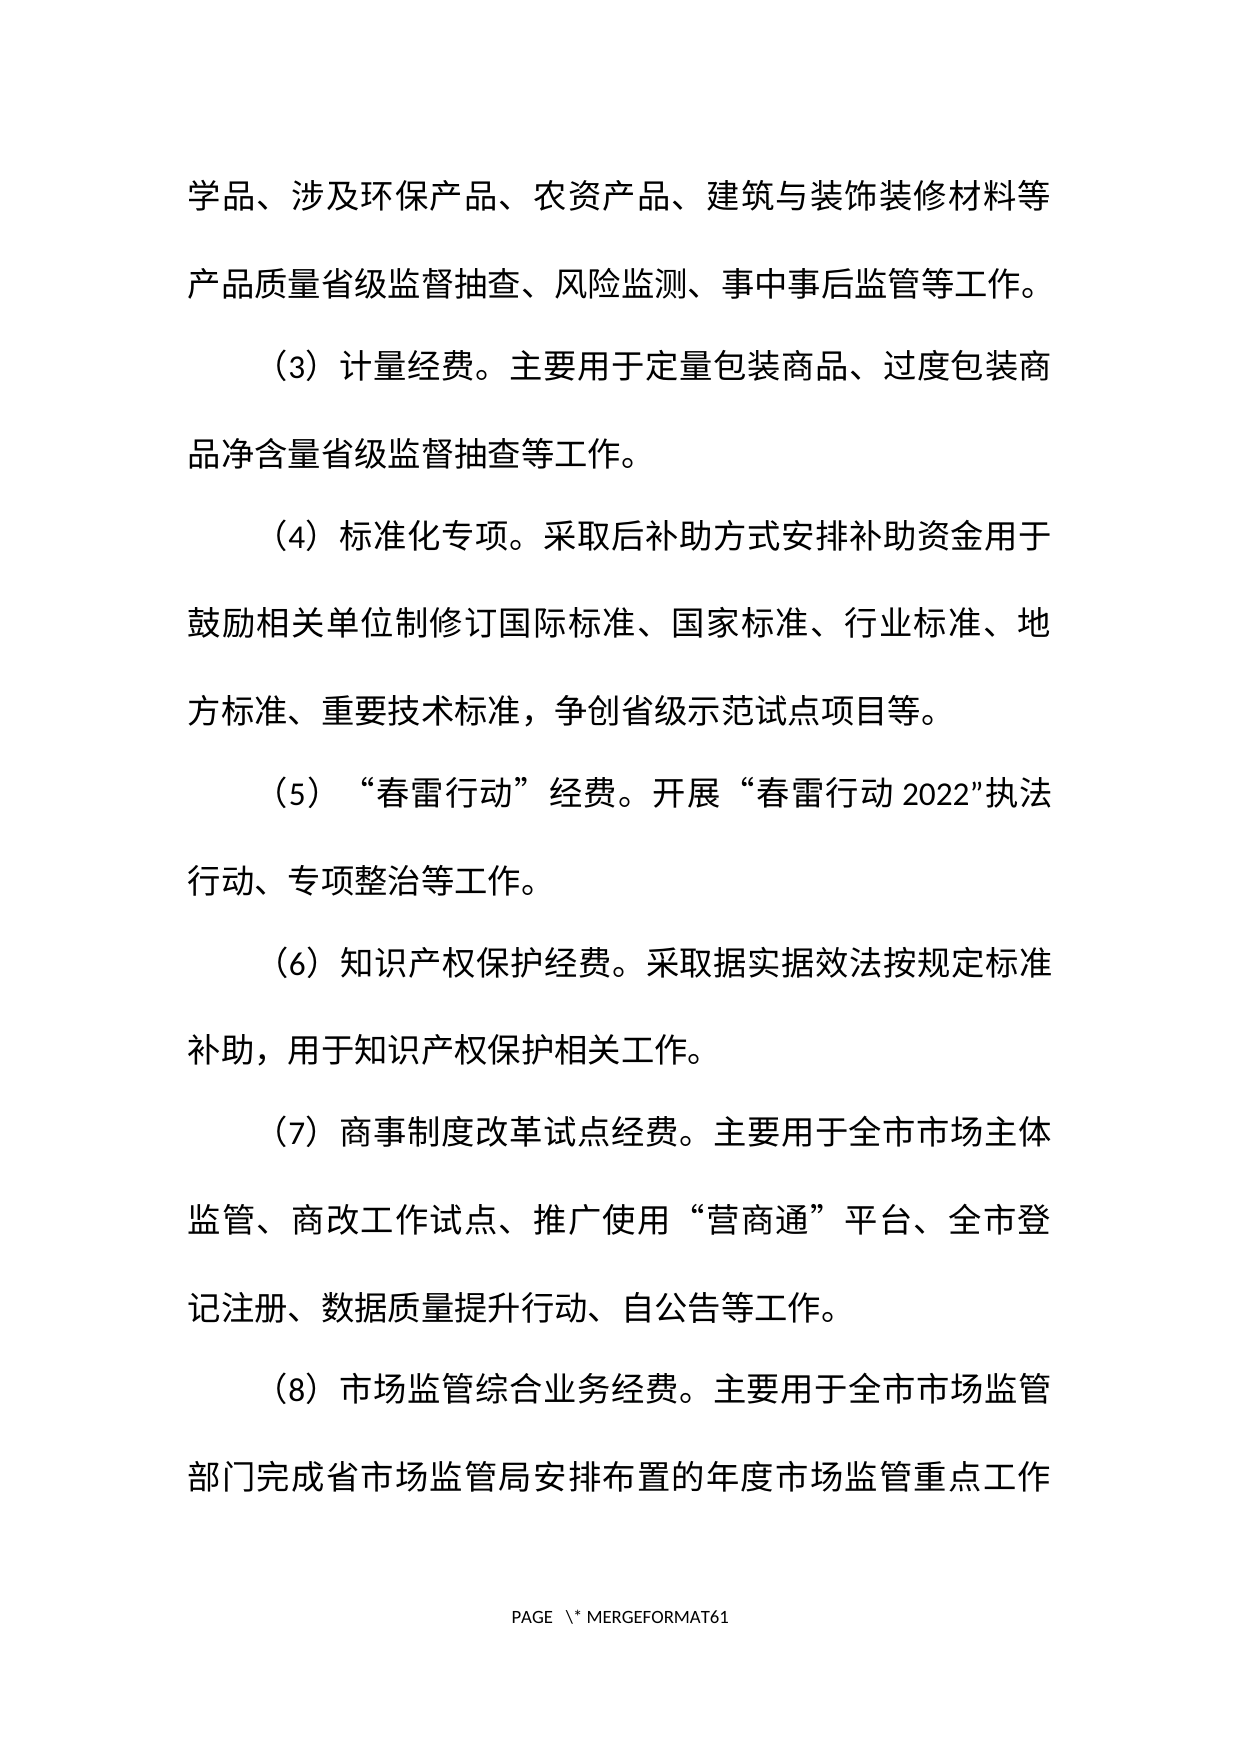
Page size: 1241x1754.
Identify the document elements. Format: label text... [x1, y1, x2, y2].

text （6）知识产权保护经费。采取据实据效法按规定标准补助，用于知识产权保护相关工作。 [187, 928, 1053, 1081]
text （4）标准化专项。采取后补助方式安排补助资金用于鼓励相关单位制修订国际标准、国家标准、行业标准、地方标准、重要技术标准，争创省级示范试点项目等。 [187, 501, 1053, 742]
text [187, 162, 1053, 315]
text （3）计量经费。主要用于定量包装商品、过度包装商品净含量省级监督抽查等工作。 [187, 332, 1053, 484]
text （5）“春雷行动”经费。开展“春雷行动2022”执法行动、专项整治等工作。 [187, 758, 1053, 911]
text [187, 1355, 1053, 1508]
text （7）商事制度改革试点经费。主要用于全市市场主体监管、商改工作试点、推广使用“营商通”平台、全市登记注册、数据质量提升行动、自公告等工作。 [187, 1098, 1053, 1338]
